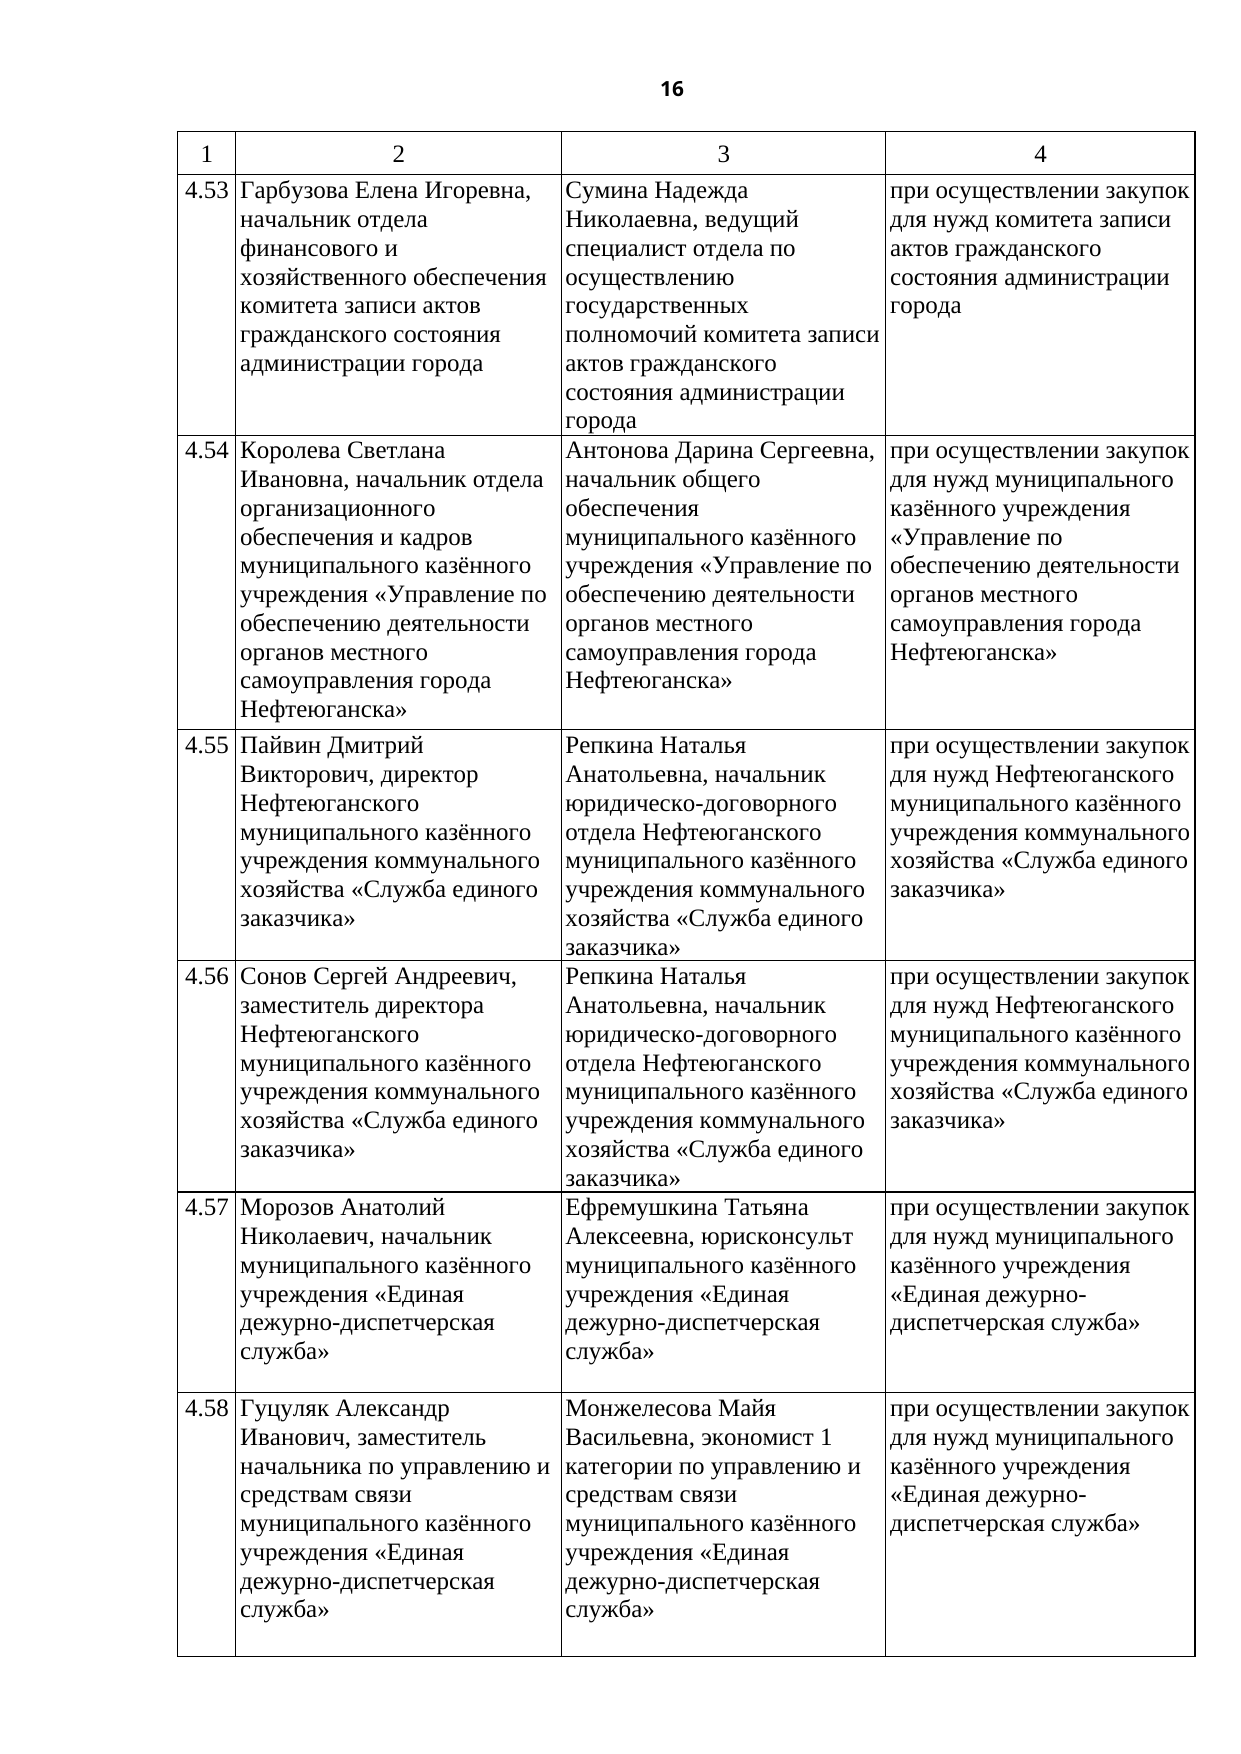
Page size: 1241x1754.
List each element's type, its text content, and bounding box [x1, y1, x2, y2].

table_cell 4.55 [178, 730, 235, 960]
table_cell 2 [236, 132, 561, 174]
table_cell Пайвин Дмитрий Викторович, директор Нефтеюганского муниципального казённого учреждения коммунального хозяйства «Служба единого заказчика» [236, 730, 561, 960]
table_cell 4.54 [178, 436, 235, 729]
table_cell при осуществлении закупок для нужд Нефтеюганского муниципального казённого учреждения коммунального хозяйства «Служба единого заказчика» [886, 961, 1194, 1191]
table_cell 1 [178, 132, 235, 174]
table_cell Ефремушкина Татьяна Алексеевна, юрисконсульт муниципального казённого учреждения «Единая дежурно-диспетчерская служба» [562, 1193, 885, 1392]
table_cell 4 [886, 132, 1194, 174]
table_cell Антонова Дарина Сергеевна, начальник общего обеспечения муниципального казённого учреждения «Управление по обеспечению деятельности органов местного самоуправления города Нефтеюганска» [562, 436, 885, 729]
table_cell Морозов Анатолий Николаевич, начальник муниципального казённого учреждения «Единая дежурно-диспетчерская служба» [236, 1193, 561, 1392]
table_cell Монжелесова Майя Васильевна, экономист 1 категории по управлению и средствам связи муниципального казённого учреждения «Единая дежурно-диспетчерская служба» [562, 1393, 885, 1656]
table_cell при осуществлении закупок для нужд муниципального казённого учреждения «Единая дежурно-диспетчерская служба» [886, 1393, 1194, 1656]
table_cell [886, 175, 1194, 434]
table_cell 4.57 [178, 1193, 235, 1392]
table_cell Гуцуляк Александр Иванович, заместитель начальника по управлению и средствам связи муниципального казённого учреждения «Единая дежурно-диспетчерская служба» [236, 1393, 561, 1656]
table_cell 4.53 [178, 175, 235, 434]
table_cell Сонов Сергей Андреевич, заместитель директора Нефтеюганского муниципального казённого учреждения коммунального хозяйства «Служба единого заказчика» [236, 961, 561, 1191]
table_cell при осуществлении закупок для нужд муниципального казённого учреждения «Единая дежурно-диспетчерская служба» [886, 1193, 1194, 1392]
table_cell Гарбузова Елена Игоревна, начальник отдела финансового и хозяйственного обеспечения комитета записи актов гражданского состояния администрации города [236, 175, 561, 434]
table_cell Королева Светлана Ивановна, начальник отдела организационного обеспечения и кадров муниципального казённого учреждения «Управление по обеспечению деятельности органов местного самоуправления города Нефтеюганска» [236, 436, 561, 729]
table_cell при осуществлении закупок для нужд Нефтеюганского муниципального казённого учреждения коммунального хозяйства «Служба единого заказчика» [886, 730, 1194, 960]
table_cell при осуществлении закупок для нужд муниципального казённого учреждения «Управление по обеспечению деятельности органов местного самоуправления города Нефтеюганска» [886, 436, 1194, 729]
table_cell 4.58 [178, 1393, 235, 1656]
table_cell 3 [562, 132, 885, 174]
table_cell 4.56 [178, 961, 235, 1191]
